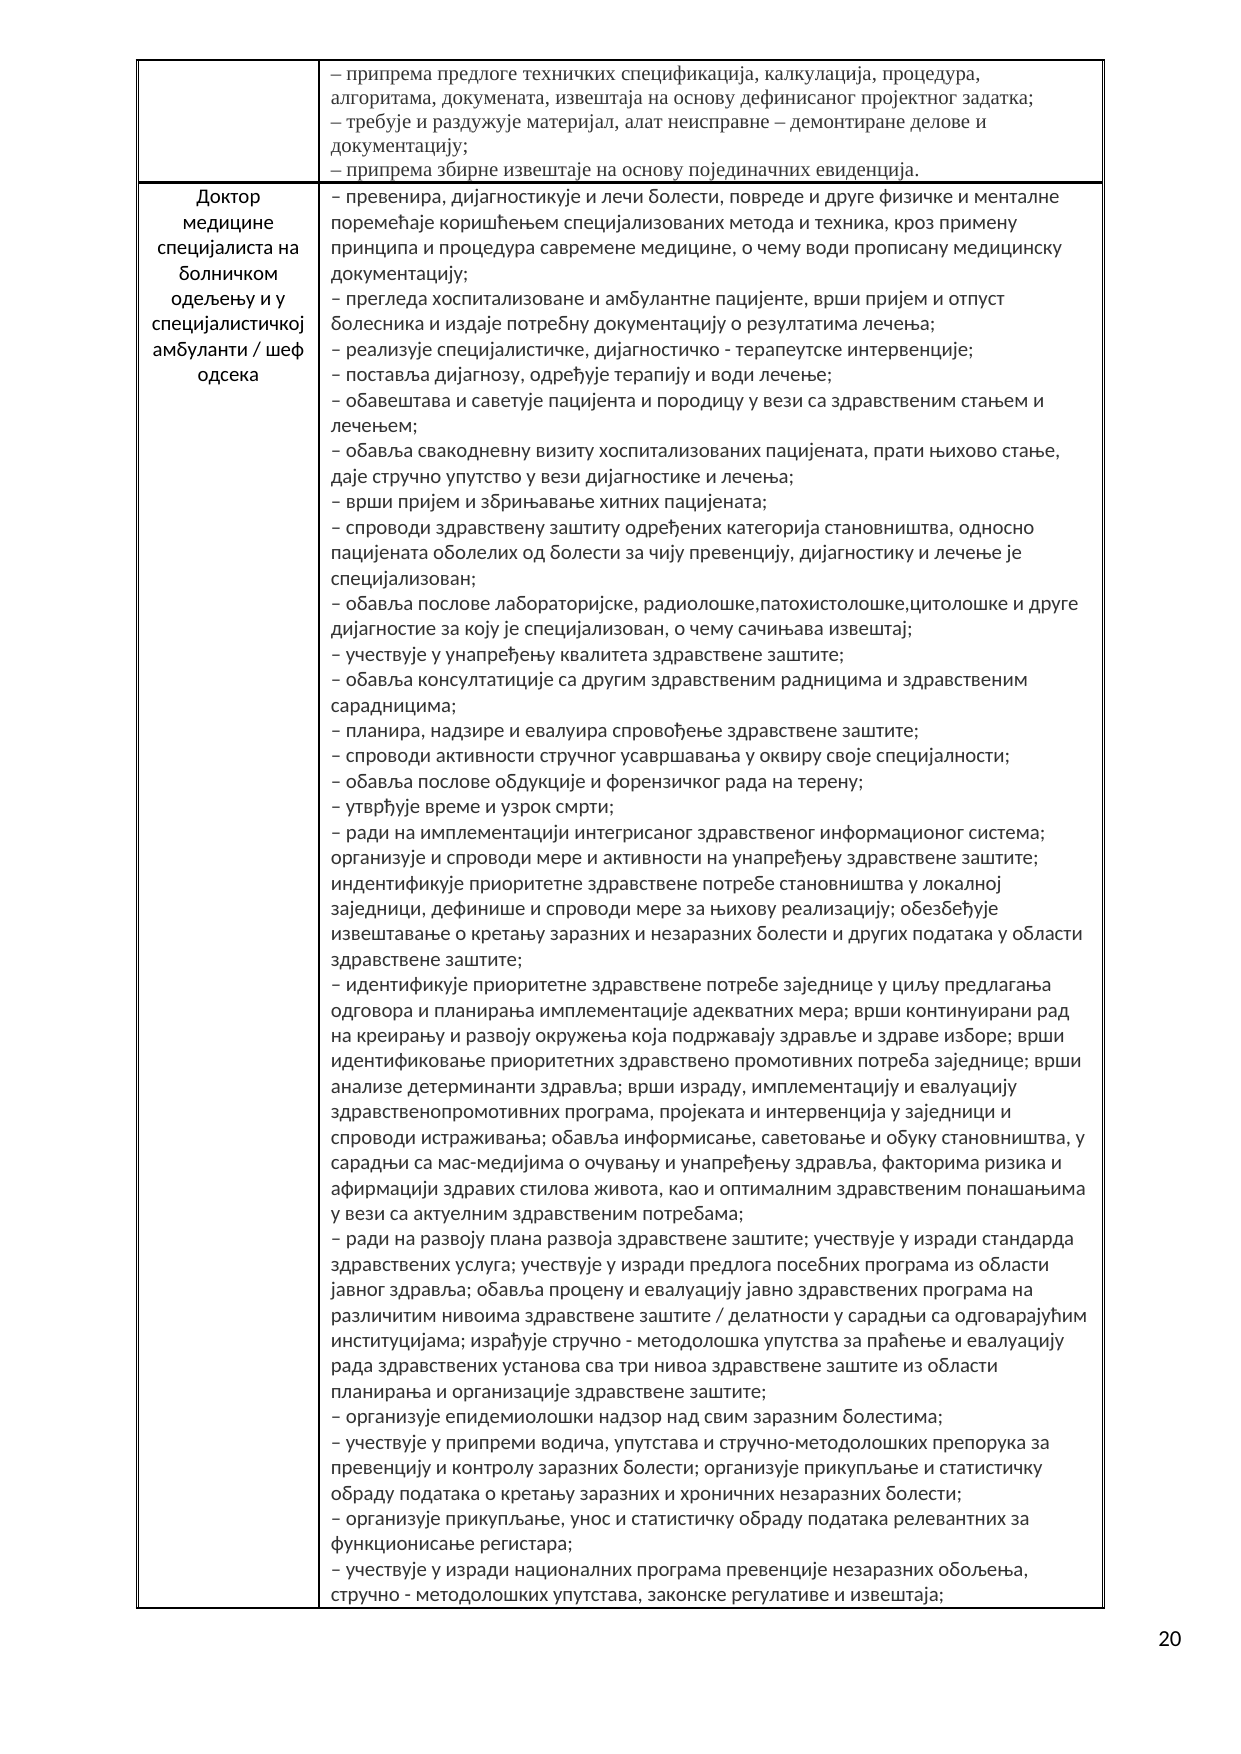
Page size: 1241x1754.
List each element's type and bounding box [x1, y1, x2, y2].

table_cell [139, 61, 318, 181]
table_cell [139, 184, 318, 1607]
table_cell [320, 184, 1102, 1607]
table_cell [320, 61, 1102, 181]
